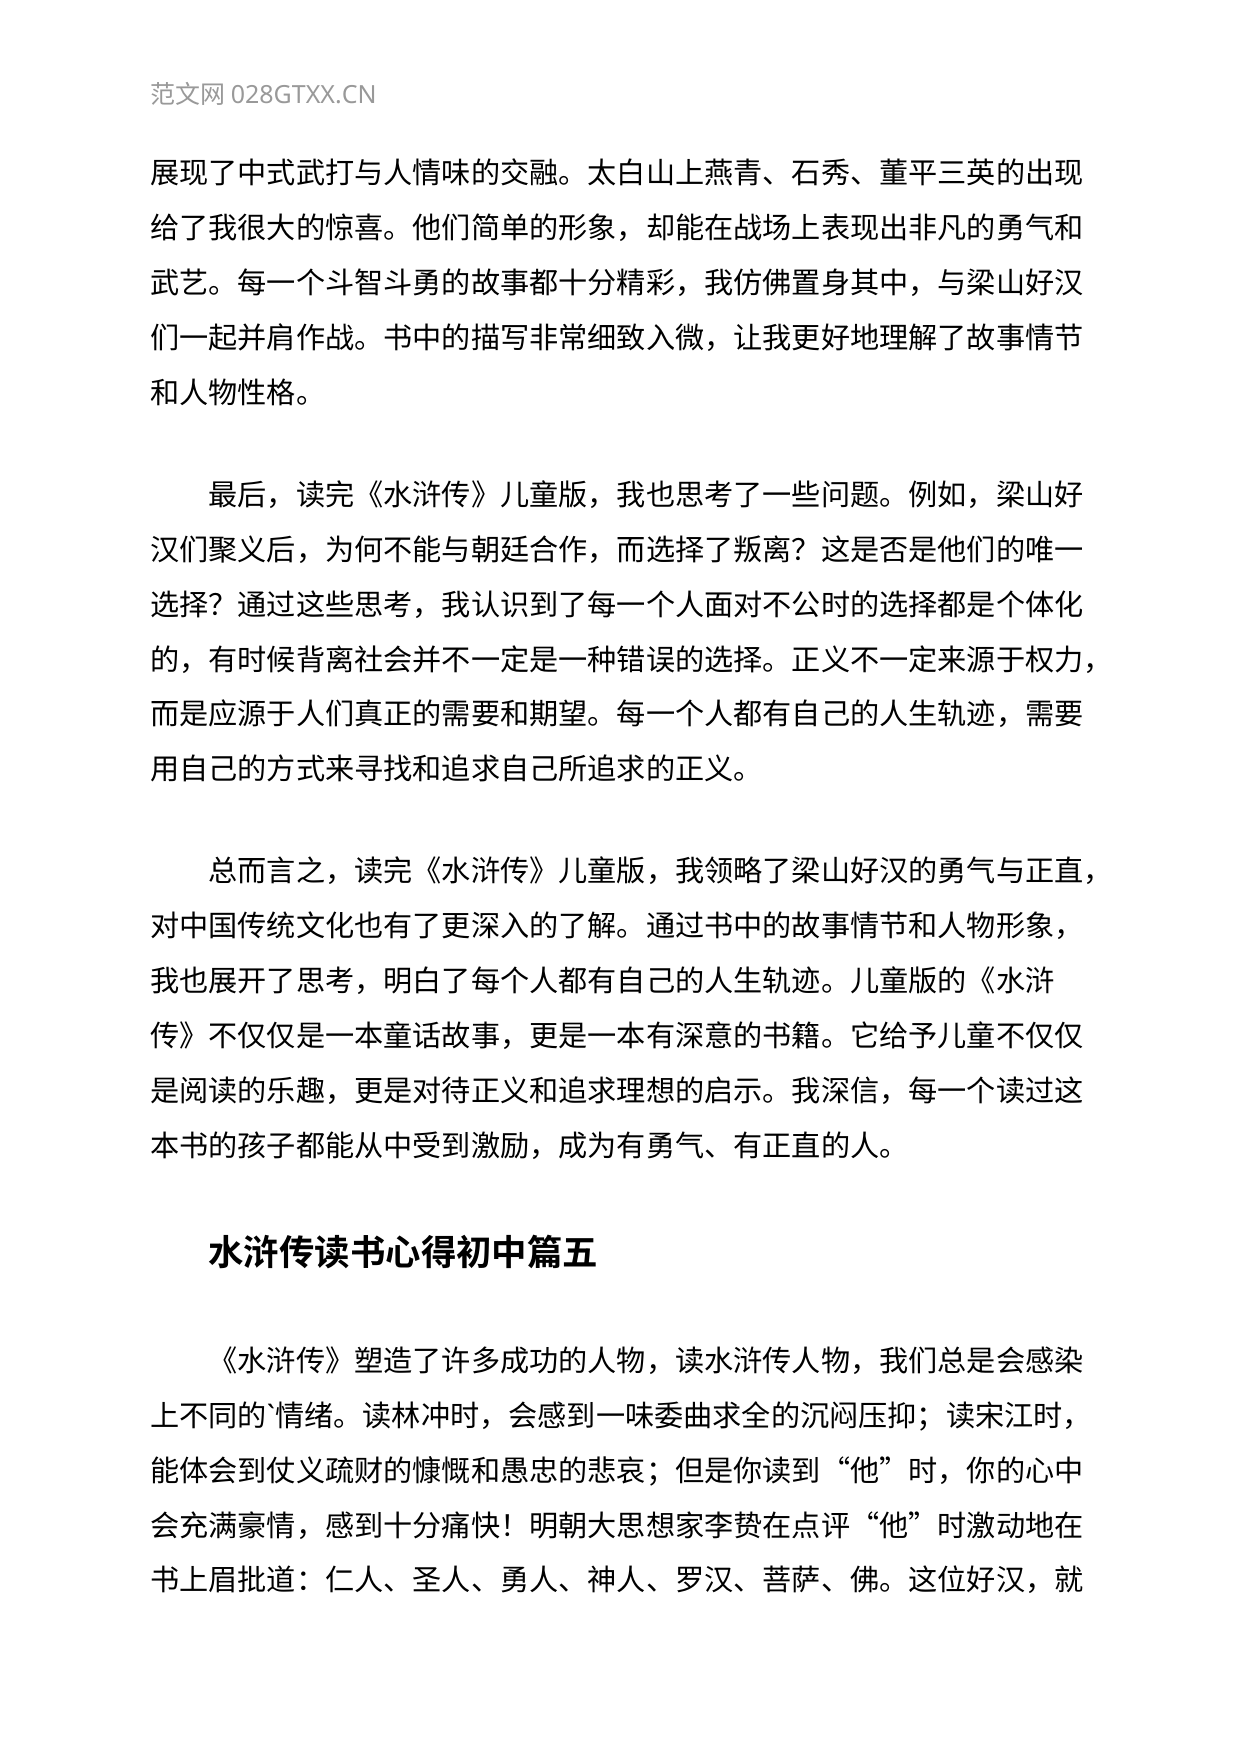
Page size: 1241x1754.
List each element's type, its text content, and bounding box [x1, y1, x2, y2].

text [150, 1337, 1090, 1599]
text 最后，读完《水浒传》儿童版，我也思考了一些问题。例如，梁山好汉们聚义后，为何不能与朝廷合作，而选择了叛离？这是否是他们的唯一选择？通过这些思考，我认识到了每一个人面对不公时的选择都是个体化的，有时候背离社会并不一定是一种错误的选择。正义不一定来源于权力，而是应源于人们真正的需要和期望。每一个人都有自己的人生轨迹，需要用自己的方式来寻找和追求自己所追求的正义。 [150, 471, 1090, 788]
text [150, 150, 1090, 412]
text 水浒传读书心得初中篇五 [150, 1224, 1090, 1275]
text 总而言之，读完《水浒传》儿童版，我领略了梁山好汉的勇气与正直，对中国传统文化也有了更深入的了解。通过书中的故事情节和人物形象，我也展开了思考，明白了每个人都有自己的人生轨迹。儿童版的《水浒传》不仅仅是一本童话故事，更是一本有深意的书籍。它给予儿童不仅仅是阅读的乐趣，更是对待正义和追求理想的启示。我深信，每一个读过这本书的孩子都能从中受到激励，成为有勇气、有正直的人。 [150, 848, 1090, 1164]
